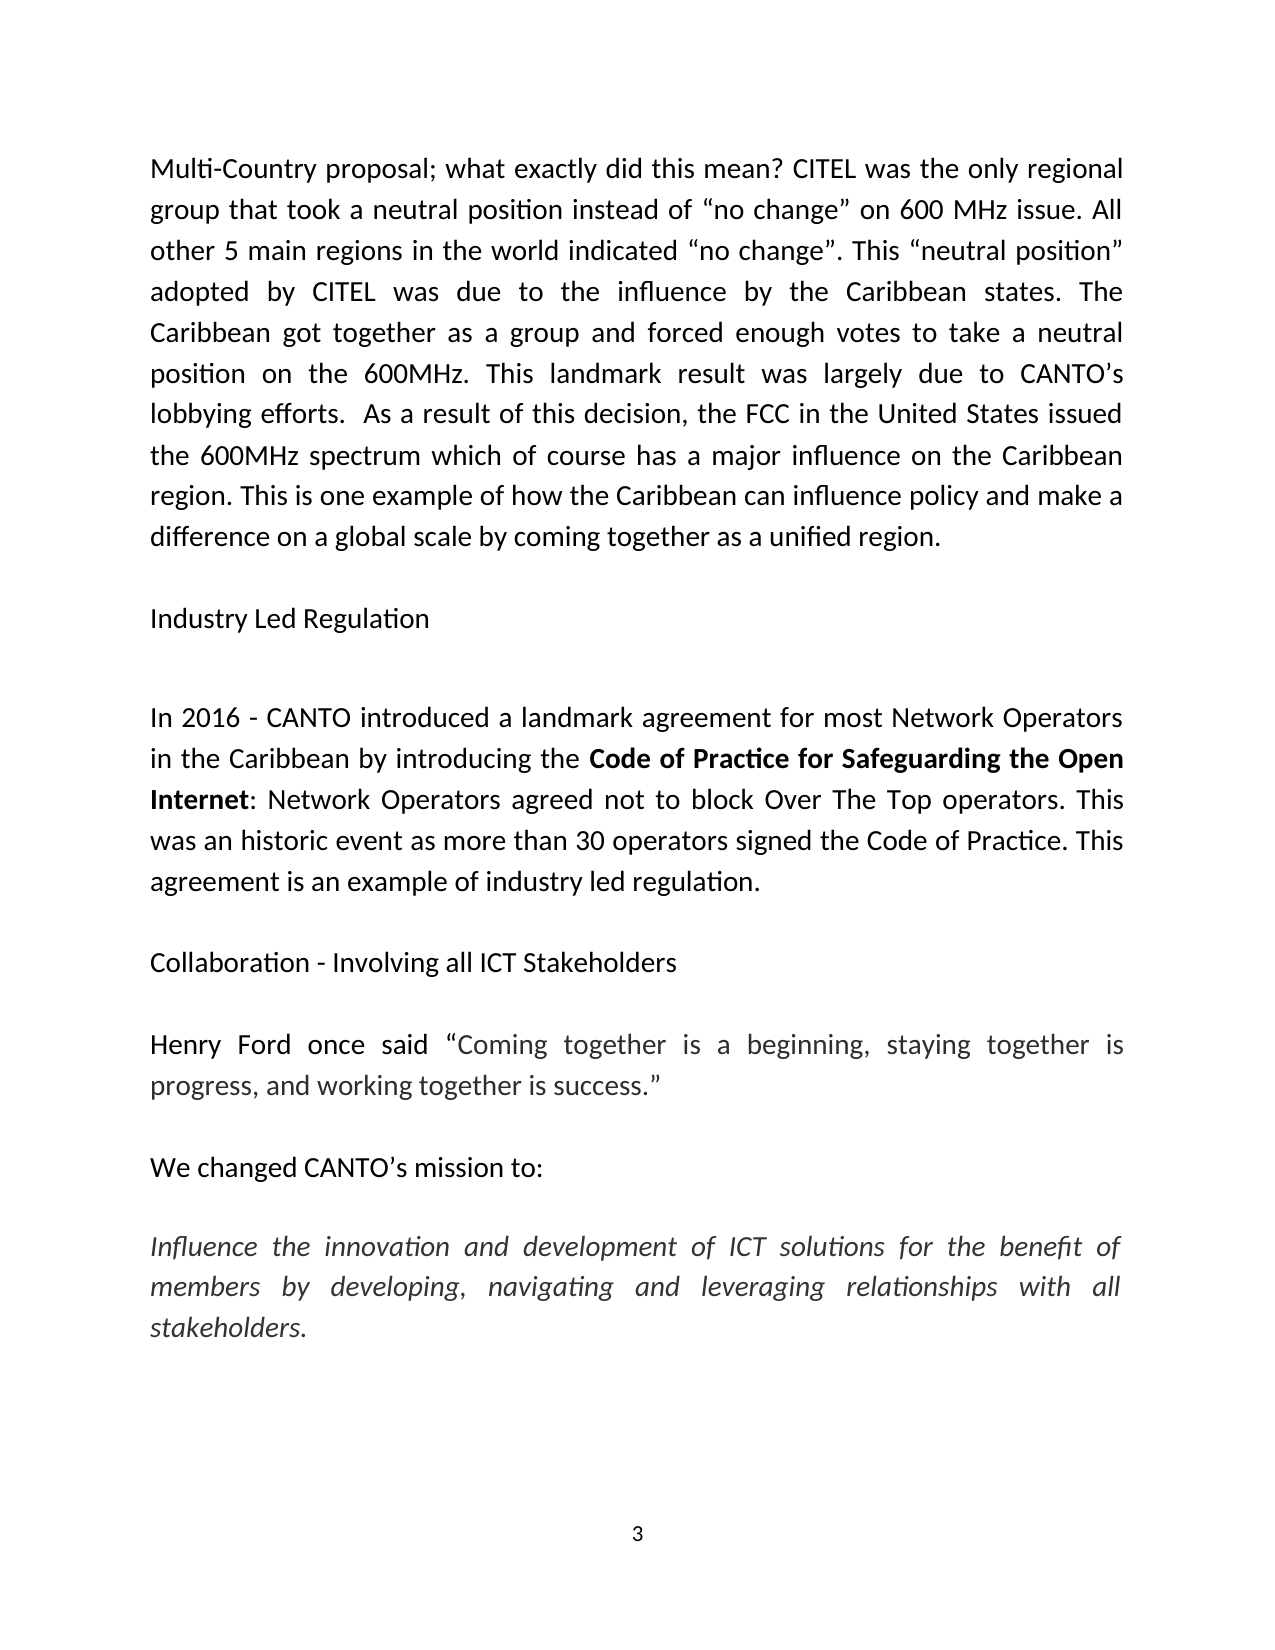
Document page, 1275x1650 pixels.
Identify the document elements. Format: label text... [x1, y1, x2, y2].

text Industry Led Regulation [150, 600, 1125, 636]
text In 2016 - CANTO introduced a landmark agreement for most Network Operators in the Caribbean by introducing the Code of Practice for Safeguarding the Open Internet: Network Operators agreed not to block Over The Top operators. This was an historic event as more than 30 operators signed the Code of Practice. This agreement is an example of industry led regulation. [150, 699, 1125, 898]
text Henry Ford once said “Coming together is a beginning, staying together is progress, and working together is success.” [150, 1026, 1125, 1103]
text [150, 150, 1125, 554]
text We changed CANTO’s mission to: [150, 1149, 1125, 1185]
text Influence the innovation and development of ICT solutions for the benefit of members by developing, navigating and leveraging relationships with all stakeholders. [150, 1228, 1125, 1345]
text Collaboration - Involving all ICT Stakeholders [150, 944, 1125, 980]
